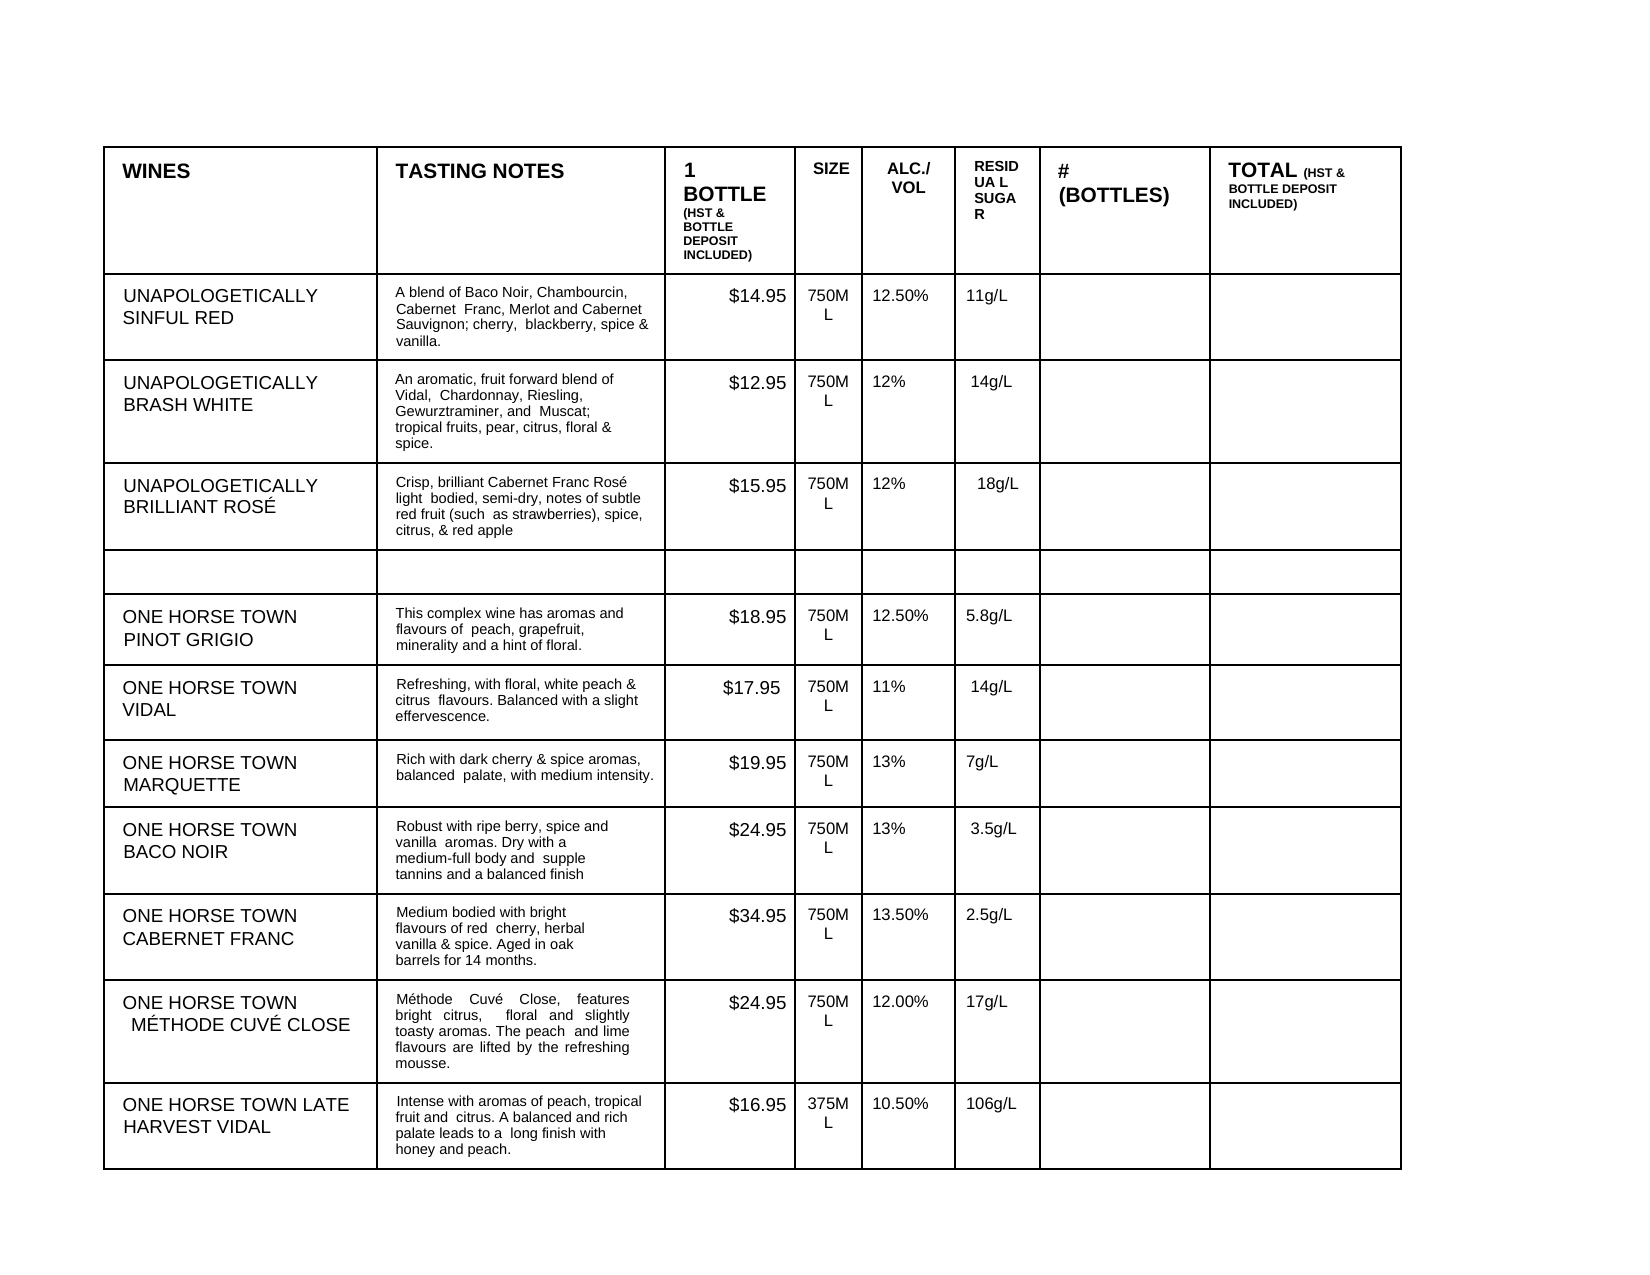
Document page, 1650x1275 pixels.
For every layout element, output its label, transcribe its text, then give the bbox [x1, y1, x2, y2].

table_cell 5.8g/L [956, 595, 1039, 664]
table_cell A blend of Baco Noir, Chambourcin, Cabernet Franc, Merlot and Cabernet Sauvignon; cherry, blackberry, spice & vanilla. [378, 275, 664, 359]
table_cell $17.95 [666, 666, 794, 739]
table_cell 12.50% [863, 595, 954, 664]
table_cell 7g/L [956, 741, 1039, 806]
table_cell Rich with dark cherry & spice aromas, balanced palate, with medium intensity. [378, 741, 664, 806]
table_cell 750ML [796, 895, 861, 979]
table_cell Refreshing, with floral, white peach & citrus flavours. Balanced with a slight effervescence. [378, 666, 664, 739]
table_cell [956, 551, 1039, 593]
table_cell UNAPOLOGETICALLY SINFUL RED [105, 275, 376, 359]
table_cell [1041, 808, 1209, 892]
table_cell 13% [863, 741, 954, 806]
table_cell 3.5g/L [956, 808, 1039, 892]
table_cell [1041, 595, 1209, 664]
table_cell Medium bodied with bright flavours of red cherry, herbal vanilla & spice. Aged in oak barrels for 14 months. [378, 895, 664, 979]
table_header # (BOTTLES) [1041, 148, 1209, 273]
table_cell $15.95 [666, 464, 794, 548]
table_cell [1041, 741, 1209, 806]
table_cell Robust with ripe berry, spice and vanilla aromas. Dry with a medium-full body and supple tannins and a balanced finish [378, 808, 664, 892]
table_cell 14g/L [956, 666, 1039, 739]
table_cell 12% [863, 361, 954, 462]
table_cell UNAPOLOGETICALLY BRILLIANT ROSÉ [105, 464, 376, 548]
table_cell $24.95 [666, 981, 794, 1082]
table_cell [1041, 464, 1209, 548]
table_cell ONE HORSE TOWN MÉTHODE CUVÉ CLOSE [105, 981, 376, 1082]
table_cell 750ML [796, 981, 861, 1082]
table_header TOTAL (HST & BOTTLE DEPOSIT INCLUDED) [1211, 148, 1400, 273]
table_cell $16.95 [666, 1084, 794, 1168]
table_cell [1211, 808, 1400, 892]
table_cell 11g/L [956, 275, 1039, 359]
table_cell 750ML [796, 275, 861, 359]
table_cell 12.00% [863, 981, 954, 1082]
table_cell [1041, 1084, 1209, 1168]
table_cell [1041, 666, 1209, 739]
table_header ALC./VOL [863, 148, 954, 273]
table_cell 750ML [796, 666, 861, 739]
table_cell ONE HORSE TOWN BACO NOIR [105, 808, 376, 892]
table_cell [1211, 551, 1400, 593]
table_cell [796, 551, 861, 593]
table_cell 12% [863, 464, 954, 548]
table_cell This complex wine has aromas and flavours of peach, grapefruit, minerality and a hint of floral. [378, 595, 664, 664]
table_cell [1041, 981, 1209, 1082]
table_cell Méthode Cuvé Close, features bright citrus, floral and slightly toasty aromas. The peach and lime flavours are lifted by the refreshing mousse. [378, 981, 664, 1082]
table_cell 2.5g/L [956, 895, 1039, 979]
table_cell $24.95 [666, 808, 794, 892]
table_cell [378, 551, 664, 593]
table_cell 750ML [796, 808, 861, 892]
table_cell 14g/L [956, 361, 1039, 462]
table_cell [1211, 595, 1400, 664]
table_cell $12.95 [666, 361, 794, 462]
table_cell 750ML [796, 361, 861, 462]
table_cell [1041, 275, 1209, 359]
table_cell 106g/L [956, 1084, 1039, 1168]
table_cell An aromatic, fruit forward blend of Vidal, Chardonnay, Riesling, Gewurztraminer, and Muscat; tropical fruits, pear, citrus, floral & spice. [378, 361, 664, 462]
table_cell [1041, 361, 1209, 462]
table_cell [1211, 1084, 1400, 1168]
table_cell 750ML [796, 595, 861, 664]
table_cell [1211, 666, 1400, 739]
table_header TASTING NOTES [378, 148, 664, 273]
table_cell ONE HORSE TOWN PINOT GRIGIO [105, 595, 376, 664]
table_cell [1211, 895, 1400, 979]
table_header WINES [105, 148, 376, 273]
table_cell [1211, 464, 1400, 548]
table_cell [666, 551, 794, 593]
table_cell ONE HORSE TOWN VIDAL [105, 666, 376, 739]
table_header SIZE [796, 148, 861, 273]
table_cell $14.95 [666, 275, 794, 359]
table_cell Intense with aromas of peach, tropical fruit and citrus. A balanced and rich palate leads to a long finish with honey and peach. [378, 1084, 664, 1168]
table_cell 750ML [796, 464, 861, 548]
table_cell 13.50% [863, 895, 954, 979]
table_cell 18g/L [956, 464, 1039, 548]
table_cell 375ML [796, 1084, 861, 1168]
table_cell Crisp, brilliant Cabernet Franc Rosé light bodied, semi-dry, notes of subtle red fruit (such as strawberries), spice, citrus, & red apple [378, 464, 664, 548]
table_header RESIDUA L SUGAR [956, 148, 1039, 273]
table_cell 13% [863, 808, 954, 892]
table_cell [863, 551, 954, 593]
table_cell 11% [863, 666, 954, 739]
table_cell ONE HORSE TOWN CABERNET FRANC [105, 895, 376, 979]
table_cell [1041, 895, 1209, 979]
table_cell [1041, 551, 1209, 593]
table_cell 12.50% [863, 275, 954, 359]
table_cell ONE HORSE TOWN MARQUETTE [105, 741, 376, 806]
table_cell 10.50% [863, 1084, 954, 1168]
table_cell 17g/L [956, 981, 1039, 1082]
table_cell UNAPOLOGETICALLY BRASH WHITE [105, 361, 376, 462]
table_header 1 BOTTLE (HST & BOTTLE DEPOSIT INCLUDED) [666, 148, 794, 273]
table_cell [105, 551, 376, 593]
table_cell 750ML [796, 741, 861, 806]
table_cell [1211, 741, 1400, 806]
table_cell $18.95 [666, 595, 794, 664]
table_cell [1211, 275, 1400, 359]
table_cell $34.95 [666, 895, 794, 979]
table_cell [1211, 981, 1400, 1082]
table_cell ONE HORSE TOWN LATE HARVEST VIDAL [105, 1084, 376, 1168]
table_cell $19.95 [666, 741, 794, 806]
table_cell [1211, 361, 1400, 462]
